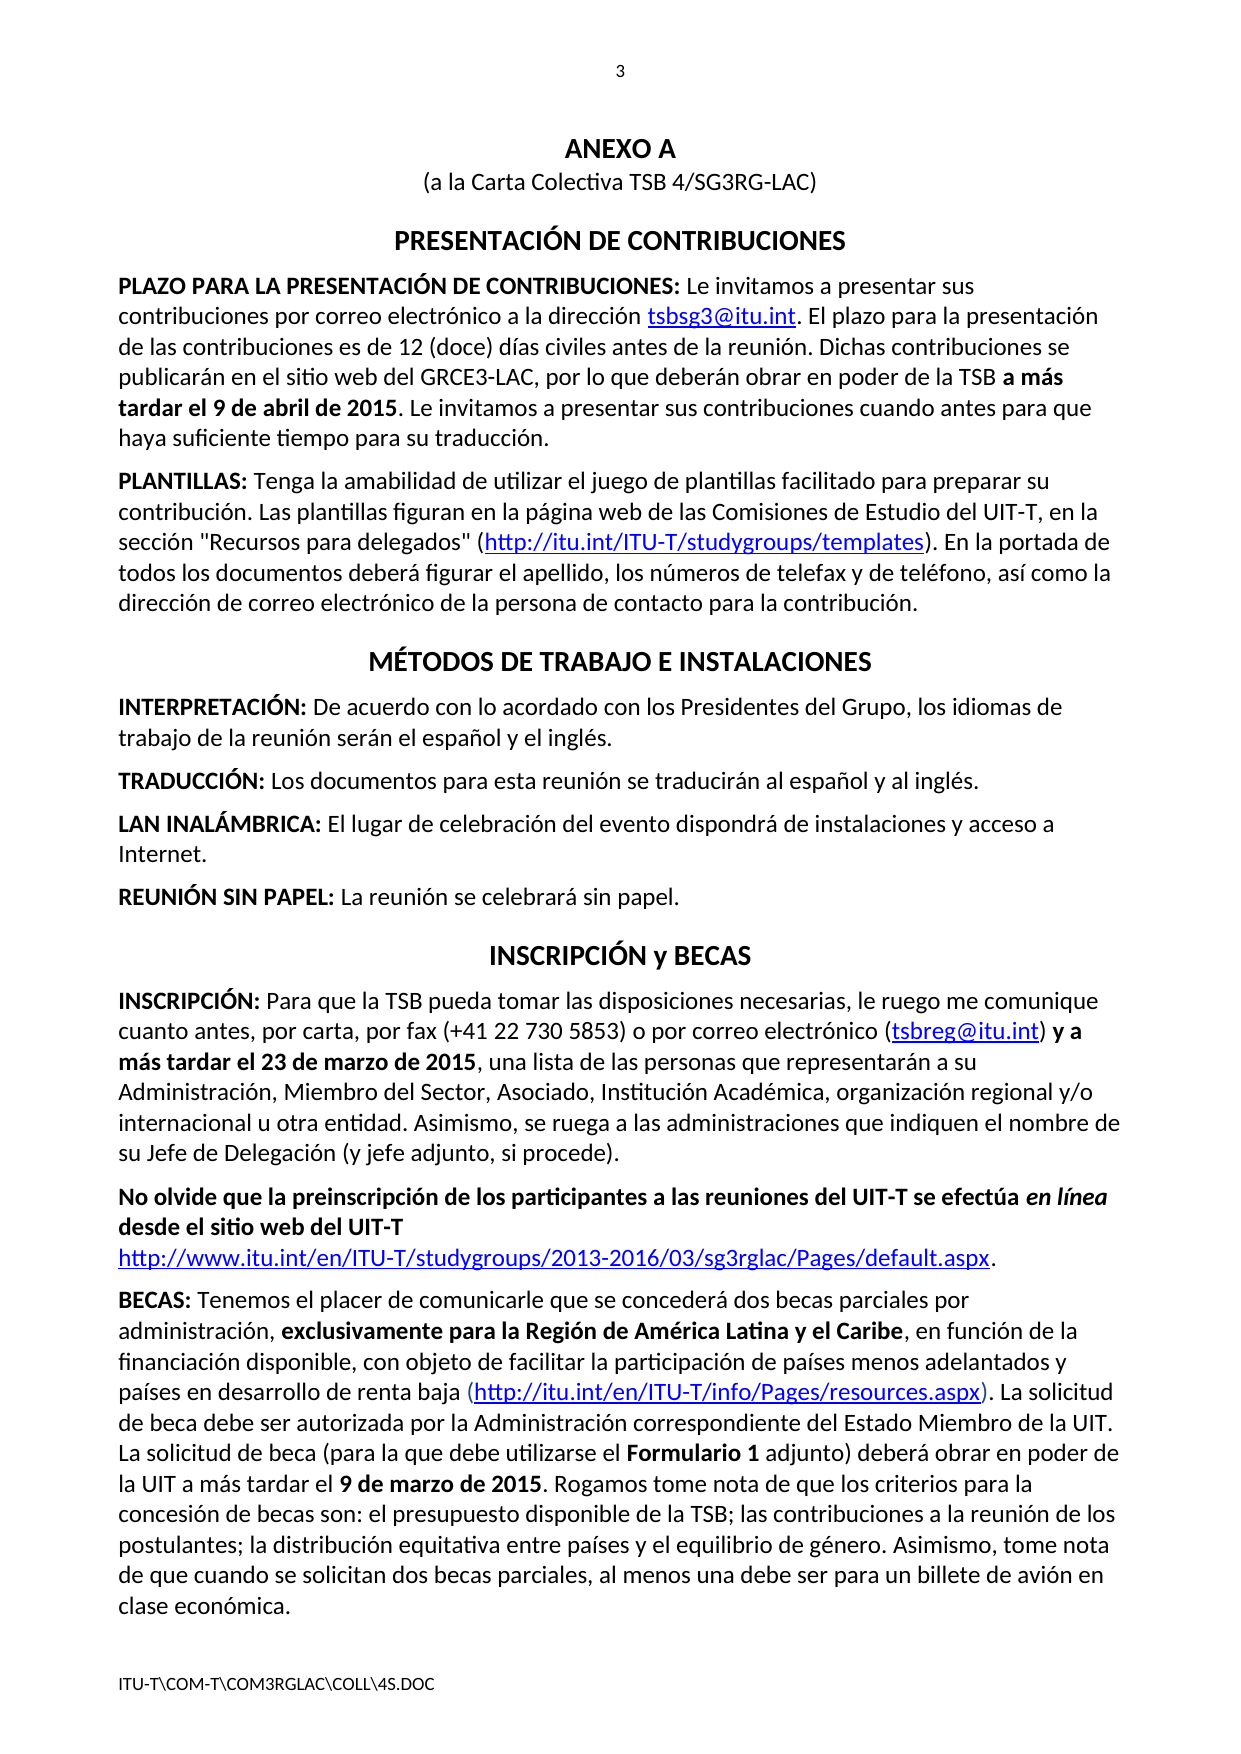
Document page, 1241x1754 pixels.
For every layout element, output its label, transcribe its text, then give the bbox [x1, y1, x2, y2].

text INSCRIPCIÓN: Para que la TSB pueda tomar las disposiciones necesarias, le ruego me comunique cuanto antes, por carta, por fax (+41 22 730 5853) o por correo electrónico (tsbreg@itu.int) y a más tardar el 23 de marzo de 2015, una lista de las personas que representarán a su Administración, Miembro del Sector, Asociado, Institución Académica, organización regional y/o internacional u otra entidad. Asimismo, se ruega a las administraciones que indiquen el nombre de su Jefe de Delegación (y jefe adjunto, si procede). [118, 985, 1122, 1168]
text INTERPRETACIÓN: De acuerdo con lo acordado con los Presidentes del Grupo, los idiomas de trabajo de la reunión serán el español y el inglés. [118, 691, 1122, 752]
text PRESENTACIÓN DE CONTRIBUCIONES [118, 222, 1122, 257]
text PLAZO PARA LA PRESENTACIÓN DE CONTRIBUCIONES: Le invitamos a presentar sus contribuciones por correo electrónico a la dirección tsbsg3@itu.int. El plazo para la presentación de las contribuciones es de 12 (doce) días civiles antes de la reunión. Dichas contribuciones se publicarán en el sitio web del GRCE3-LAC, por lo que deberán obrar en poder de la TSB a más tardar el 9 de abril de 2015. Le invitamos a presentar sus contribuciones cuando antes para que haya suficiente tiempo para su traducción. [118, 270, 1122, 453]
text LAN INALÁMBRICA: El lugar de celebración del evento dispondrá de instalaciones y acceso a Internet. [118, 808, 1122, 869]
text BECAS: Tenemos el placer de comunicarle que se concederá dos becas parciales por administración, exclusivamente para la Región de América Latina y el Caribe, en función de la financiación disponible, con objeto de facilitar la participación de países menos adelantados y países en desarrollo de renta baja (http://itu.int/en/ITU-T/info/Pages/resources.aspx). La solicitud de beca debe ser autorizada por la Administración correspondiente del Estado Miembro de la UIT. La solicitud de beca (para la que debe utilizarse el Formulario 1 adjunto) deberá obrar en poder de la UIT a más tardar el 9 de marzo de 2015. Rogamos tome nota de que los criterios para la concesión de becas son: el presupuesto disponible de la TSB; las contribuciones a la reunión de los postulantes; la distribución equitativa entre países y el equilibrio de género. Asimismo, tome nota de que cuando se solicitan dos becas parciales, al menos una debe ser para un billete de avión en clase económica. [118, 1285, 1122, 1620]
text TRADUCCIÓN: Los documentos para esta reunión se traducirán al español y al inglés. [118, 765, 1122, 795]
text PLANTILLAS: Tenga la amabilidad de utilizar el juego de plantillas facilitado para preparar su contribución. Las plantillas figuran en la página web de las Comisiones de Estudio del UIT-T, en la sección "Recursos para delegados" (http://itu.int/ITU-T/studygroups/templates). En la portada de todos los documentos deberá figurar el apellido, los números de telefax y de teléfono, así como la dirección de correo electrónico de la persona de contacto para la contribución. [118, 466, 1122, 618]
text INSCRIPCIÓN y BECAS [118, 937, 1122, 972]
text MÉTODOS DE TRABAJO E INSTALACIONES [118, 643, 1122, 679]
text No olvide que la preinscripción de los participantes a las reuniones del UIT-T se efectúa en línea desde el sitio web del UIT-T http://www.itu.int/en/ITU-T/studygroups/2013-2016/03/sg3rglac/Pages/default.aspx. [118, 1181, 1122, 1272]
text REUNIÓN SIN PAPEL: La reunión se celebrará sin papel. [118, 881, 1122, 912]
text ANEXO A (a la Carta Colectiva TSB 4/SG3RG-LAC) [118, 131, 1122, 197]
